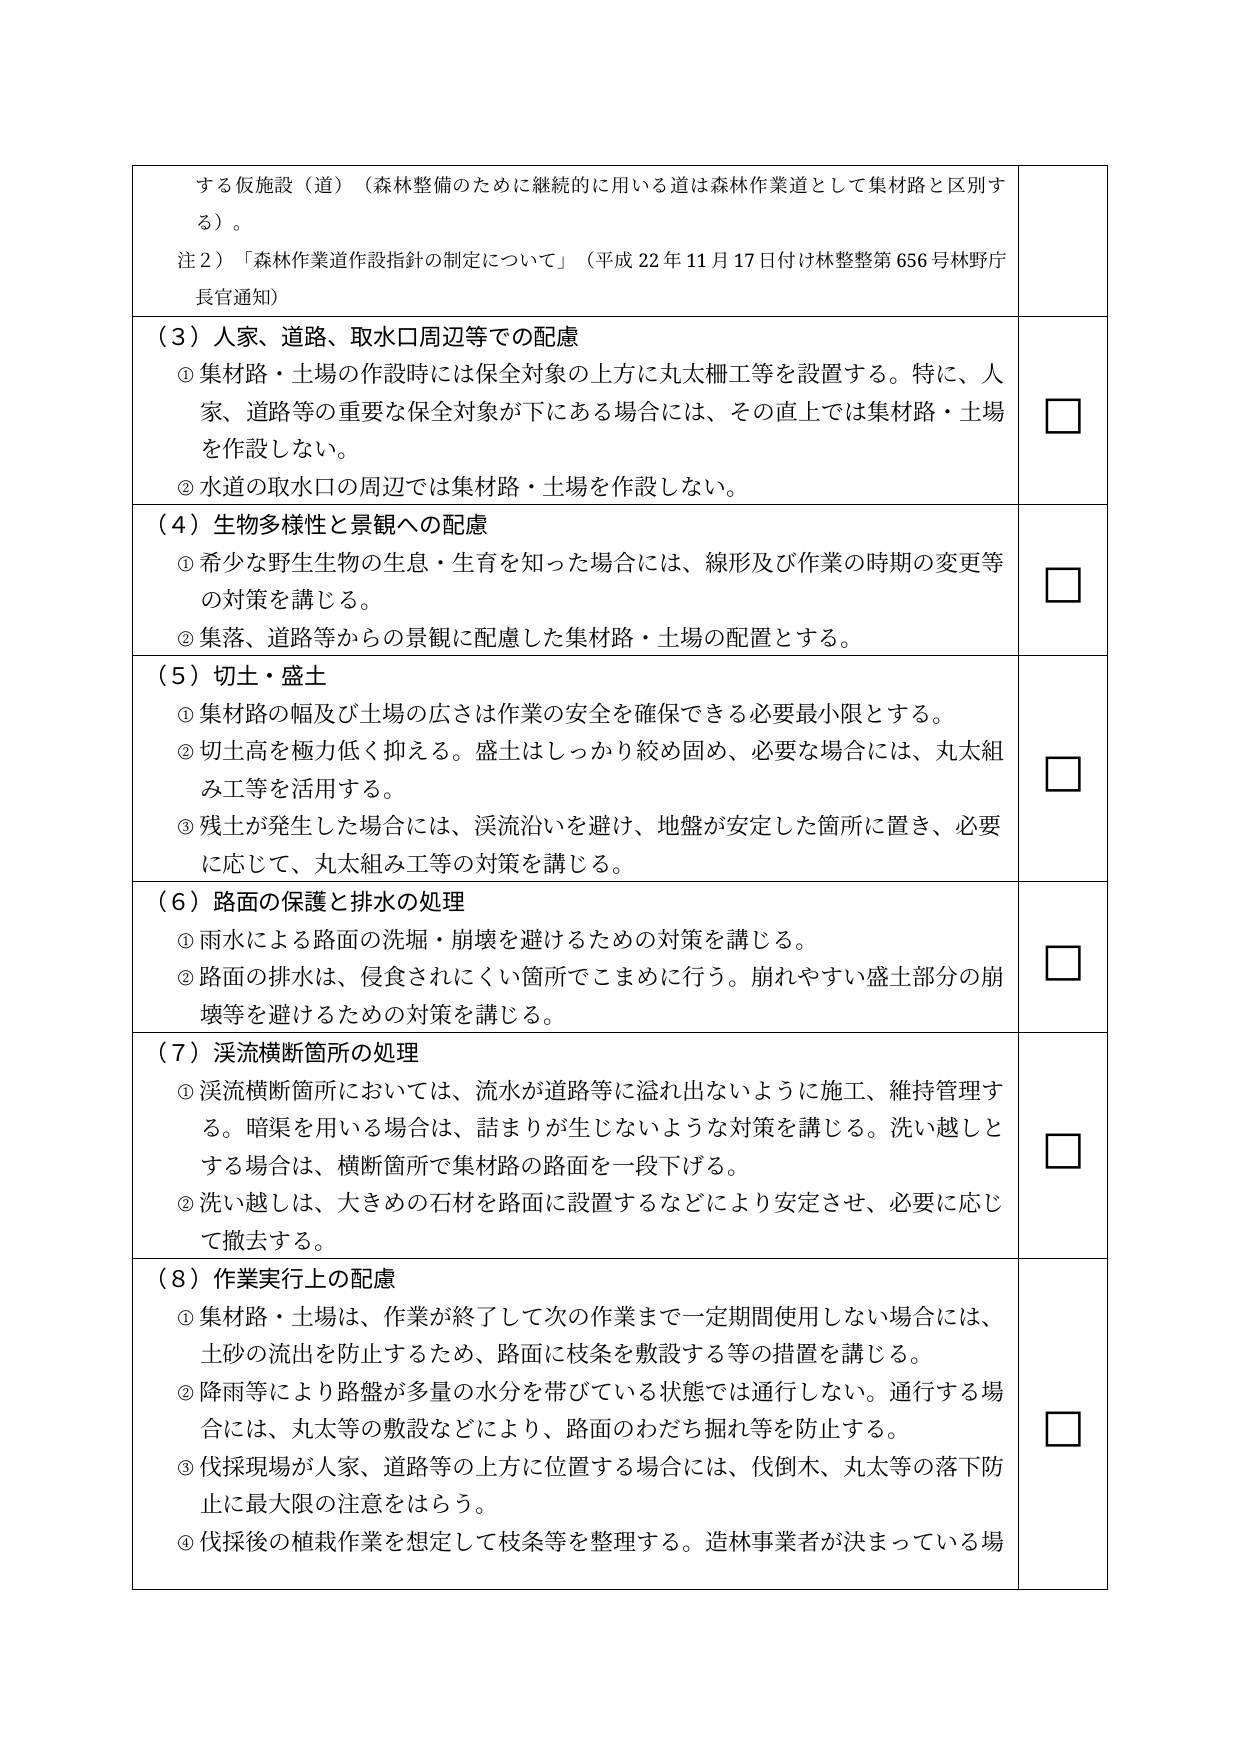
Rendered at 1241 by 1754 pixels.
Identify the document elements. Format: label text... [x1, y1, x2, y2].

table_cell （４）生物多様性と景観への配慮 ①希少な野生生物の生息・生育を知った場合には、線形及び作業の時期の変更等の対策を講じる。 ②集落、道路等からの景観に配慮した集材路・土場の配置とする。 [133, 505, 1018, 655]
table_cell （５）切土・盛土 ①集材路の幅及び土場の広さは作業の安全を確保できる必要最小限とする。 ②切土高を極力低く抑える。盛土はしっかり絞め固め、必要な場合には、丸太組み工等を活用する。 ③残土が発生した場合には、渓流沿いを避け、地盤が安定した箇所に置き、必要に応じて、丸太組み工等の対策を講じる。 [133, 656, 1018, 881]
table_cell （６）路面の保護と排水の処理 ①雨水による路面の洗堀・崩壊を避けるための対策を講じる。 ②路面の排水は、侵食されにくい箇所でこまめに行う。崩れやすい盛土部分の崩壊等を避けるための対策を講じる。 [133, 882, 1018, 1032]
table_cell （３）人家、道路、取水口周辺等での配慮 ①集材路・土場の作設時には保全対象の上方に丸太柵工等を設置する。特に、人家、道路等の重要な保全対象が下にある場合には、その直上では集材路・土場を作設しない。 ②水道の取水口の周辺では集材路・土場を作設しない。 [133, 317, 1018, 504]
table_cell □ [1019, 882, 1107, 1032]
table_cell □ [1019, 1259, 1107, 1588]
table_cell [133, 1259, 1018, 1588]
table_cell □ [1019, 317, 1107, 504]
table_cell □ [1019, 656, 1107, 881]
table_cell （７）渓流横断箇所の処理 ①渓流横断箇所においては、流水が道路等に溢れ出ないように施工、維持管理する。暗渠を用いる場合は、詰まりが生じないような対策を講じる。洗い越しとする場合は、横断箇所で集材路の路面を一段下げる。 ②洗い越しは、大きめの石材を路面に設置するなどにより安定させ、必要に応じて撤去する。 [133, 1033, 1018, 1258]
table_cell □ [1019, 1033, 1107, 1258]
table_cell □ [1019, 505, 1107, 655]
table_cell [133, 166, 1018, 316]
table_cell □ [1019, 166, 1107, 316]
